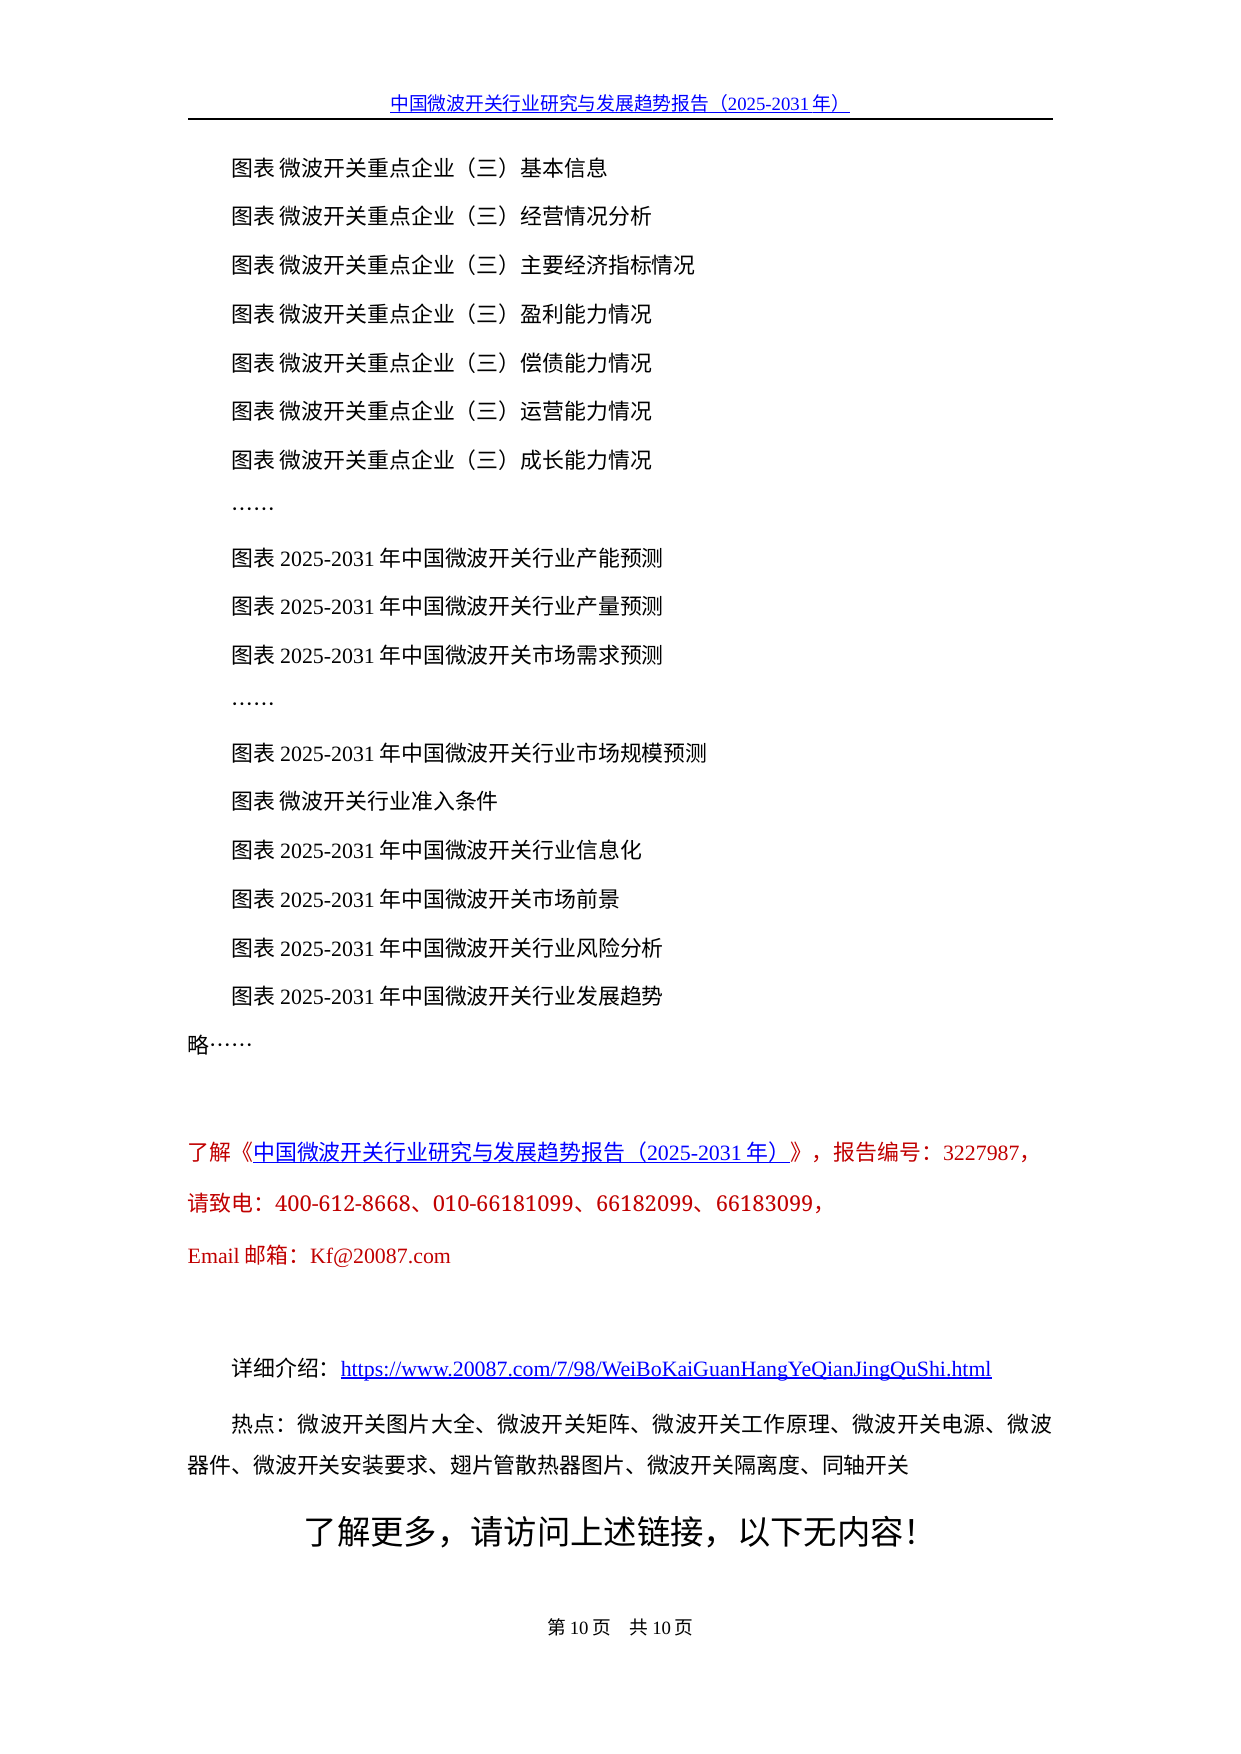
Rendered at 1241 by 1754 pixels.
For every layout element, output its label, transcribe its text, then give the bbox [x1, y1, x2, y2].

title 了解更多，请访问上述链接，以下无内容！ [187, 1497, 1053, 1562]
text 请致电：400-612-8668、010-66181099、66182099、66183099， [187, 1186, 1053, 1218]
text Email邮箱：Kf@20087.com [187, 1237, 1053, 1270]
text 详细介绍：https://www.20087.com/7/98/WeiBoKaiGuanHangYeQianJingQuShi.html [187, 1350, 1053, 1383]
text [187, 150, 1053, 1060]
text 了解《中国微波开关行业研究与发展趋势报告（2025-2031年）》，报告编号：3227987， [187, 1134, 1053, 1167]
text 热点：微波开关图片大全、微波开关矩阵、微波开关工作原理、微波开关电源、微波器件、微波开关安装要求、翅片管散热器图片、微波开关隔离度、同轴开关 [187, 1407, 1053, 1480]
